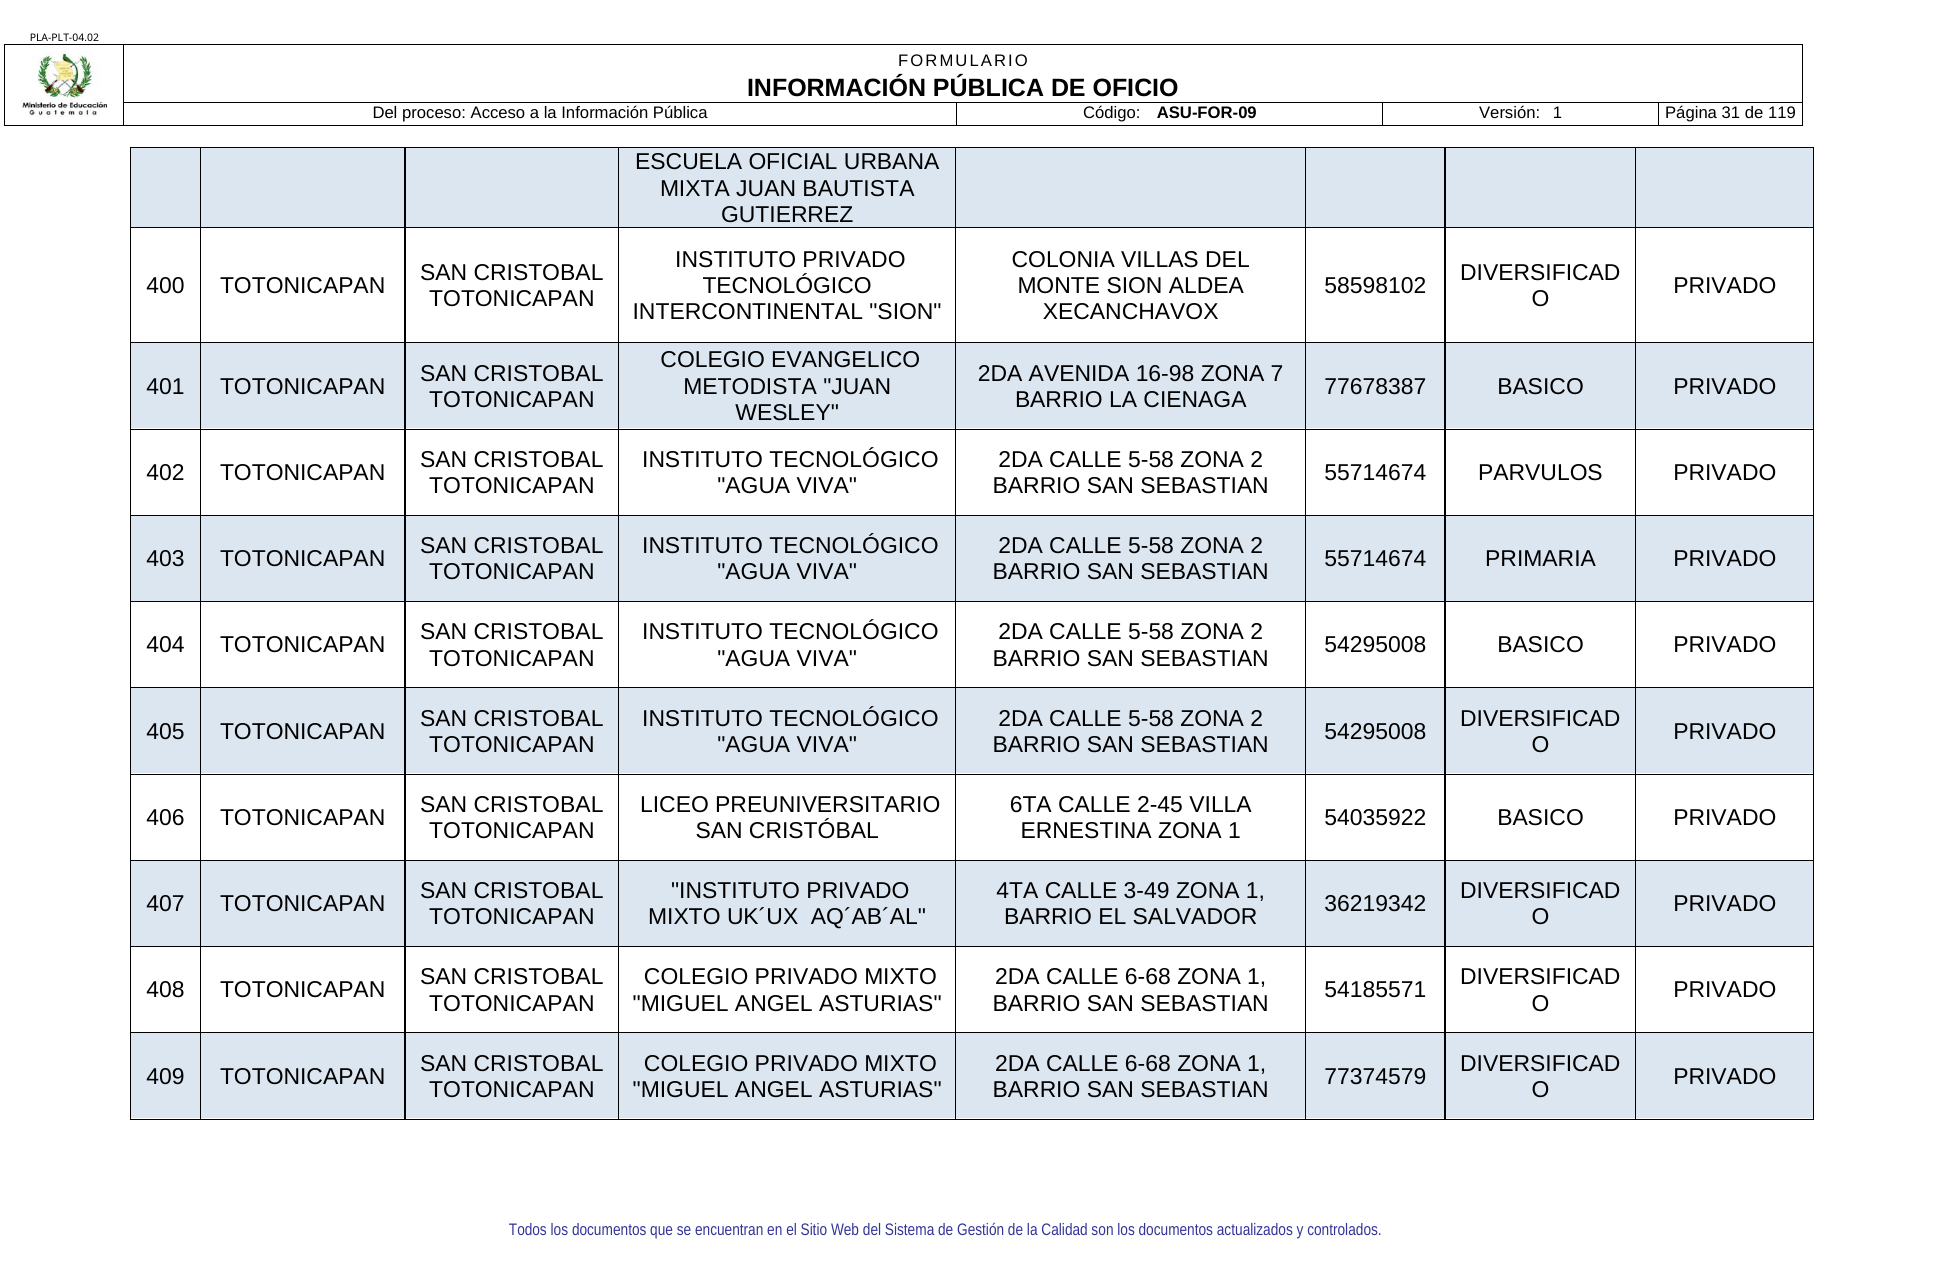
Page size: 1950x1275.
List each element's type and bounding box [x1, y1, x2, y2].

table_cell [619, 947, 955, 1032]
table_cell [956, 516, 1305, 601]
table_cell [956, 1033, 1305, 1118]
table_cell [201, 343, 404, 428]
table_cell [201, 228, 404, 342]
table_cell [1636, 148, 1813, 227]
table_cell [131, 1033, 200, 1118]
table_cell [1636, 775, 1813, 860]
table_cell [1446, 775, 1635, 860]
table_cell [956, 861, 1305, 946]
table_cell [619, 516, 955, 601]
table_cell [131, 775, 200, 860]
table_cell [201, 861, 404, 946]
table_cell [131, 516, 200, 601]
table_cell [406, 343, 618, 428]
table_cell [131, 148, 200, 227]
picture [21, 51, 108, 117]
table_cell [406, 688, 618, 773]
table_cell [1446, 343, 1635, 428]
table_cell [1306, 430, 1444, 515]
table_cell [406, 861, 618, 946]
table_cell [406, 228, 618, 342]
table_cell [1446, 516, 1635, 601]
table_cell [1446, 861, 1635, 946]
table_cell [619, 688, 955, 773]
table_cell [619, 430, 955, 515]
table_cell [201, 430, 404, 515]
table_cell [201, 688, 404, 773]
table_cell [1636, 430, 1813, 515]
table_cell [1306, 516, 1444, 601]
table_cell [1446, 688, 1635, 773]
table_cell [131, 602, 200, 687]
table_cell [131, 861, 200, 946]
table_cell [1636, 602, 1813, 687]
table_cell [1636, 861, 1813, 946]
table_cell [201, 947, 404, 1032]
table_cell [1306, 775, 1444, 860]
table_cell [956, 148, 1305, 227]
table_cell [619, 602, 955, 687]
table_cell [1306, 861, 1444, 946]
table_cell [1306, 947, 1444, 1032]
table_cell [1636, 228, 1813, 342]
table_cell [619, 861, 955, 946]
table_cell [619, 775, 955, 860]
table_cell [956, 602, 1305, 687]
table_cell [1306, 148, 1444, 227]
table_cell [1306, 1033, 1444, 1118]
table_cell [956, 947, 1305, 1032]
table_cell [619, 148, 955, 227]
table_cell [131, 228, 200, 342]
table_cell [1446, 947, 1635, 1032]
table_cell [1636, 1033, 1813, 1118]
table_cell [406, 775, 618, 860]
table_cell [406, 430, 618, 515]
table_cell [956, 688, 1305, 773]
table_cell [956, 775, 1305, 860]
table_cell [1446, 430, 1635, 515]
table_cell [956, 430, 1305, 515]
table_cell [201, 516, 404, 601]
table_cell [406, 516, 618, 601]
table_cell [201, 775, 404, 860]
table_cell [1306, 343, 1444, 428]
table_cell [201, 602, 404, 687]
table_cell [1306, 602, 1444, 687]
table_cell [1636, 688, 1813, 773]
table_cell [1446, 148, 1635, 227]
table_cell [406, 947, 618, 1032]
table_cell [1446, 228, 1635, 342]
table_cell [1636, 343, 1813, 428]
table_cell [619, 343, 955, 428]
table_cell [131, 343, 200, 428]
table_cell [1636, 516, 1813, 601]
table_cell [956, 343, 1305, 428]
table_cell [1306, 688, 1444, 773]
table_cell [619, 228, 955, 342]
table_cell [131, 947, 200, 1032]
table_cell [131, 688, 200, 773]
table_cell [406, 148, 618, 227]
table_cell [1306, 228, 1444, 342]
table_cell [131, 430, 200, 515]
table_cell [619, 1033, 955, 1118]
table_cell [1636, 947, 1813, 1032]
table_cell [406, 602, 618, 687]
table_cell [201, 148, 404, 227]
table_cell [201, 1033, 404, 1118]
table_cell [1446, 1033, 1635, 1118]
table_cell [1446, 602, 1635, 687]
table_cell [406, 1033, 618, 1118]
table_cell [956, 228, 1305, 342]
